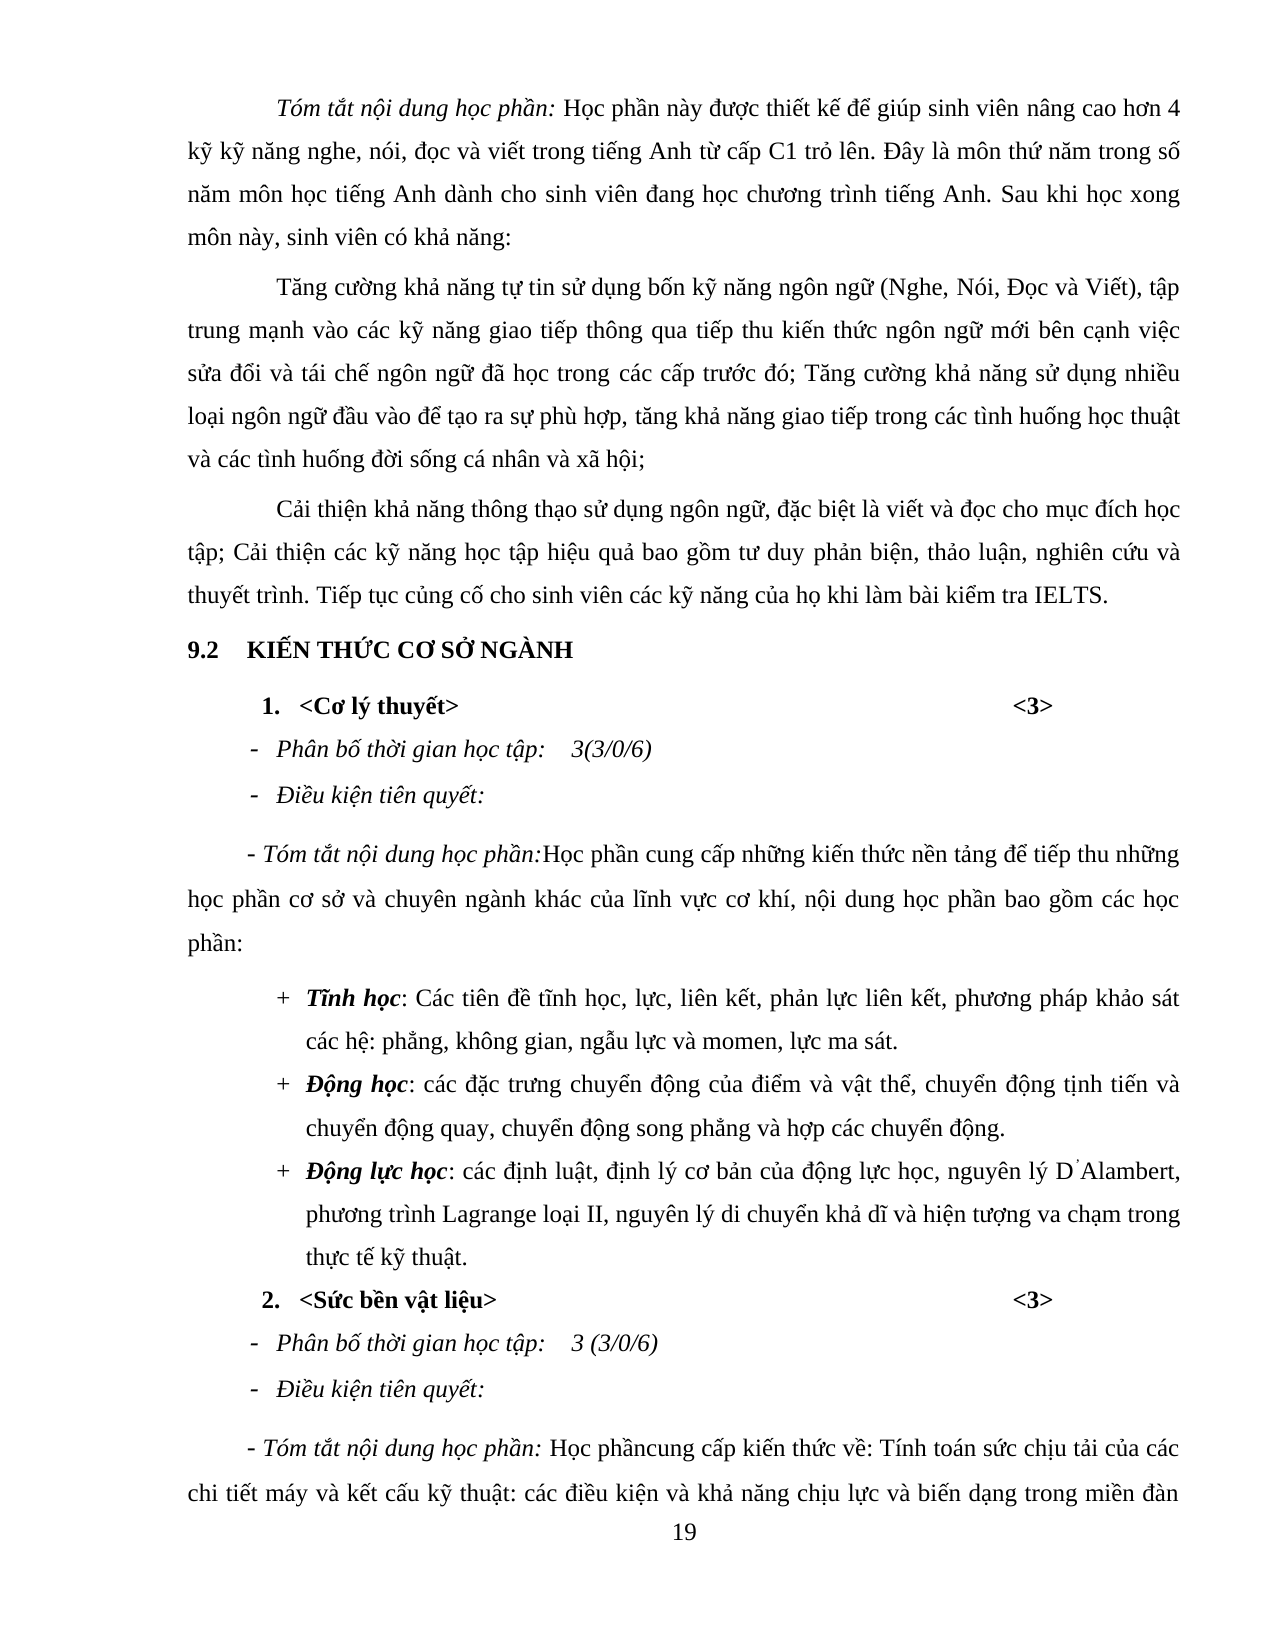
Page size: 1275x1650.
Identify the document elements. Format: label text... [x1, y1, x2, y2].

text 9.2 KIẾN THỨC CƠ SỞ NGÀNH [187, 636, 1181, 664]
list Tóm tắt nội dung học phần:Học phần cung cấp những kiến thức nền tảng để tiếp thu những học phần cơ sở và chuyên ngành khác của lĩnh vực cơ khí, nội dung học phần bao gồm các học phần: [187, 839, 1181, 956]
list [187, 1433, 1181, 1507]
text Tăng cường khả năng tự tin sử dụng bốn kỹ năng ngôn ngữ (Nghe, Nói, Đọc và Viết), tập trung mạnh vào các kỹ năng giao tiếp thông qua tiếp thu kiến thức ngôn ngữ mới bên cạnh việc sửa đổi và tái chế ngôn ngữ đã học trong các cấp trước đó; Tăng cường khả năng sử dụng nhiều loại ngôn ngữ đầu vào để tạo ra sự phù hợp, tăng khả năng giao tiếp trong các tình huống học thuật và các tình huống đời sống cá nhân và xã hội; [187, 272, 1181, 473]
list Điều kiện tiên quyết: [247, 781, 1181, 811]
text Cải thiện khả năng thông thạo sử dụng ngôn ngữ, đặc biệt là viết và đọc cho mục đích học tập; Cải thiện các kỹ năng học tập hiệu quả bao gồm tư duy phản biện, thảo luận, nghiên cứu và thuyết trình. Tiếp tục củng cố cho sinh viên các kỹ năng của họ khi làm bài kiểm tra IELTS. [187, 494, 1181, 609]
list Điều kiện tiên quyết: [247, 1374, 1181, 1405]
list Động lực học: các định luật, định lý cơ bản của động lực học, nguyên lý D’Alambert, phương trình Lagrange loại II, nguyên lý di chuyển khả dĩ và hiện tượng va chạm trong thực tế kỹ thuật. [276, 1156, 1181, 1271]
list Tĩnh học: Các tiên đề tĩnh học, lực, liên kết, phản lực liên kết, phương pháp khảo sát các hệ: phẳng, không gian, ngẫu lực và momen, lực ma sát. [276, 983, 1181, 1055]
list Phân bố thời gian học tập: 3 (3/0/6) [247, 1328, 1181, 1359]
list <Cơ lý thuyết> <3> [261, 691, 1181, 720]
text Tóm tắt nội dung học phần: Học phần này được thiết kế để giúp sinh viên nâng cao hơn 4 kỹ kỹ năng nghe, nói, đọc và viết trong tiếng Anh từ cấp C1 trỏ lên. Đây là môn thứ năm trong số năm môn học tiếng Anh dành cho sinh viên đang học chương trình tiếng Anh. Sau khi học xong môn này, sinh viên có khả năng: [187, 93, 1181, 251]
list Phân bố thời gian học tập: 3(3/0/6) [247, 734, 1181, 765]
list <Sức bền vật liệu> <3> [261, 1285, 1181, 1314]
list Động học: các đặc trưng chuyển động của điểm và vật thể, chuyển động tịnh tiến và chuyển động quay, chuyển động song phẳng và hợp các chuyển động. [276, 1069, 1181, 1141]
